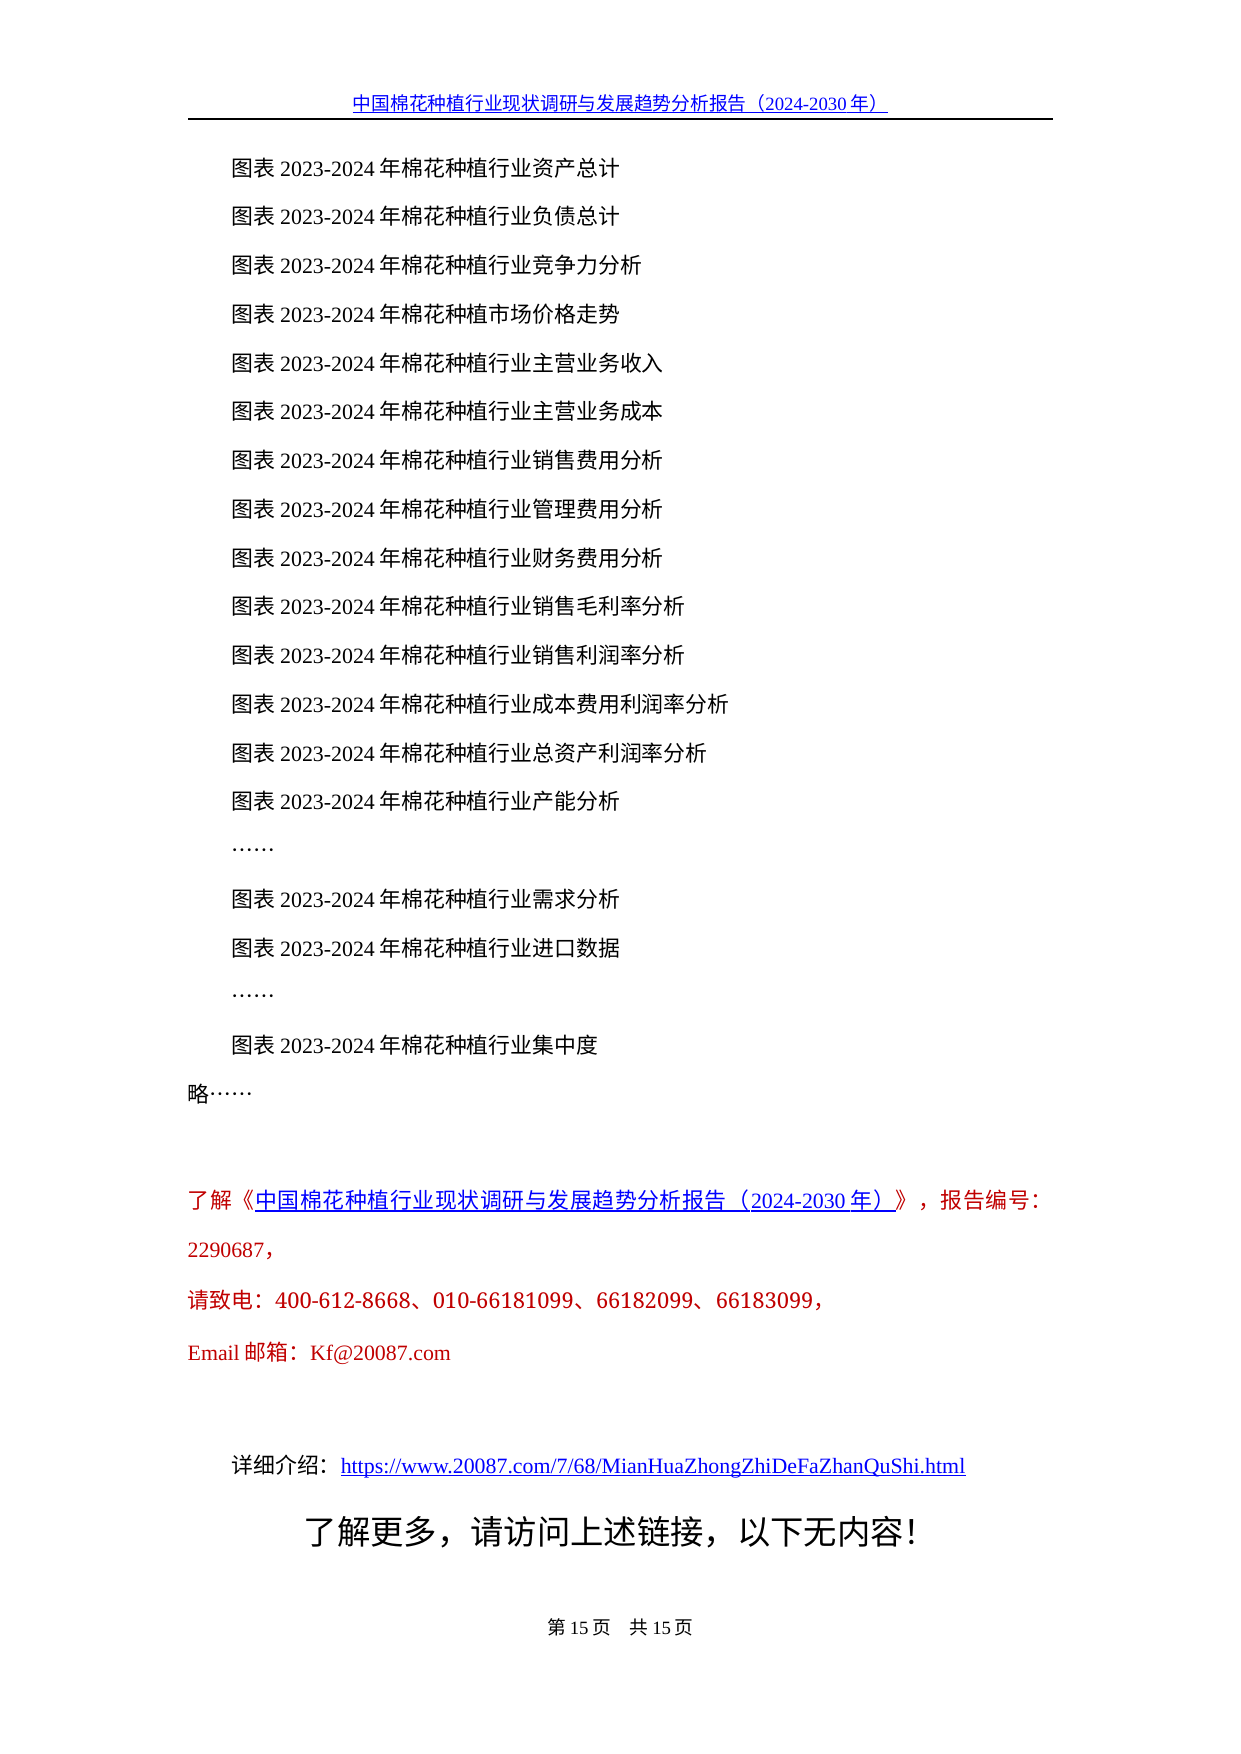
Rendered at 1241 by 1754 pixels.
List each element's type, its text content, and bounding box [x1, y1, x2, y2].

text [187, 150, 1053, 1109]
text Email邮箱：Kf@20087.com [187, 1335, 1053, 1367]
text 详细介绍：https://www.20087.com/7/68/MianHuaZhongZhiDeFaZhanQuShi.html [187, 1448, 1053, 1480]
text 了解《中国棉花种植行业现状调研与发展趋势分析报告（2024-2030年）》，报告编号：2290687， [187, 1183, 1053, 1264]
title 了解更多，请访问上述链接，以下无内容！ [187, 1498, 1053, 1563]
text 请致电：400-612-8668、010-66181099、66182099、66183099， [187, 1283, 1053, 1316]
